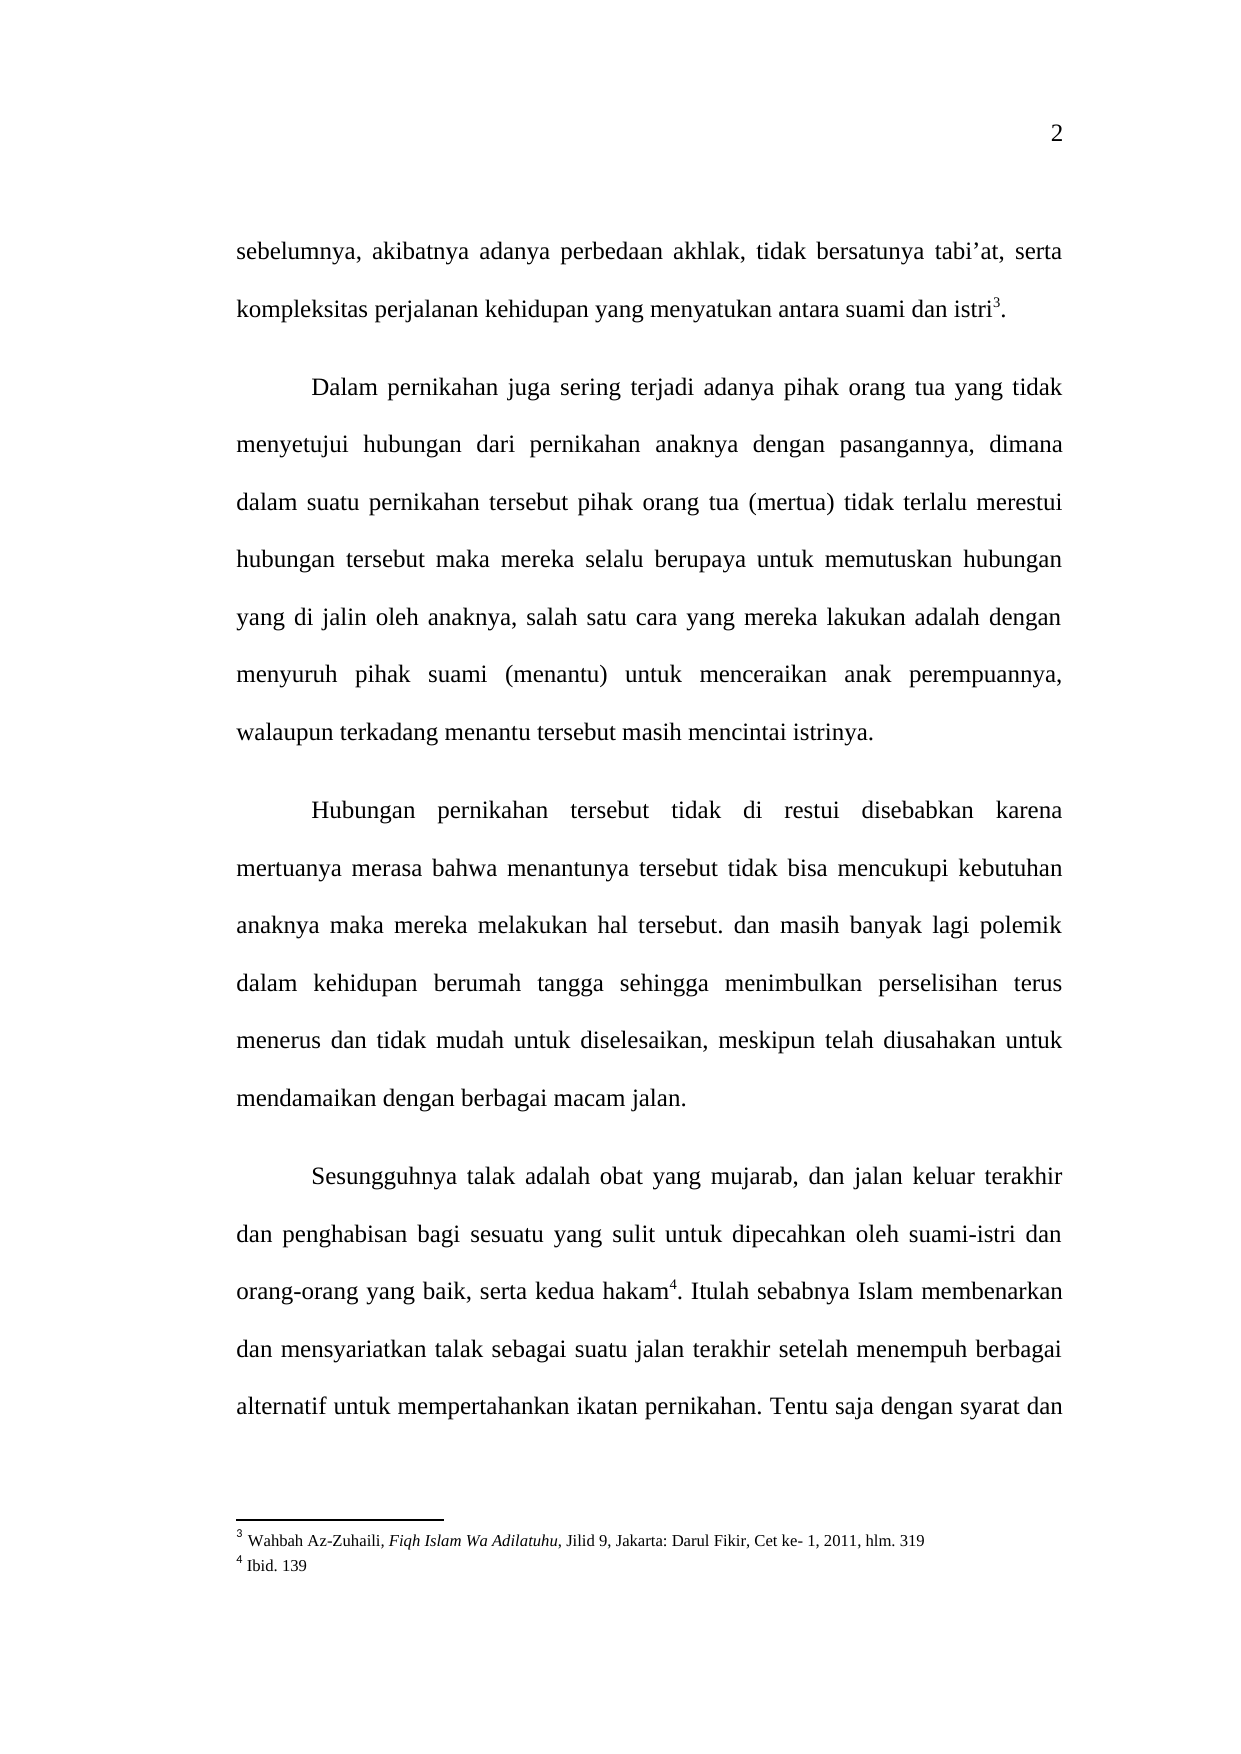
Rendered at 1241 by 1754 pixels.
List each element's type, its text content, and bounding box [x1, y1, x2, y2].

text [236, 1161, 1063, 1420]
text Dalam pernikahan juga sering terjadi adanya pihak orang tua yang tidak menyetujui hubungan dari pernikahan anaknya dengan pasangannya, dimana dalam suatu pernikahan tersebut pihak orang tua (mertua) tidak terlalu merestui hubungan tersebut maka mereka selalu berupaya untuk memutuskan hubungan yang di jalin oleh anaknya, salah satu cara yang mereka lakukan adalah dengan menyuruh pihak suami (menantu) untuk menceraikan anak perempuannya, walaupun terkadang menantu tersebut masih mencintai istrinya. [236, 372, 1063, 746]
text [236, 236, 1063, 322]
text Hubungan pernikahan tersebut tidak di restui disebabkan karena mertuanya merasa bahwa menantunya tersebut tidak bisa mencukupi kebutuhan anaknya maka mereka melakukan hal tersebut. dan masih banyak lagi polemik dalam kehidupan berumah tangga sehingga menimbulkan perselisihan terus menerus dan tidak mudah untuk diselesaikan, meskipun telah diusahakan untuk mendamaikan dengan berbagai macam jalan. [236, 795, 1063, 1112]
